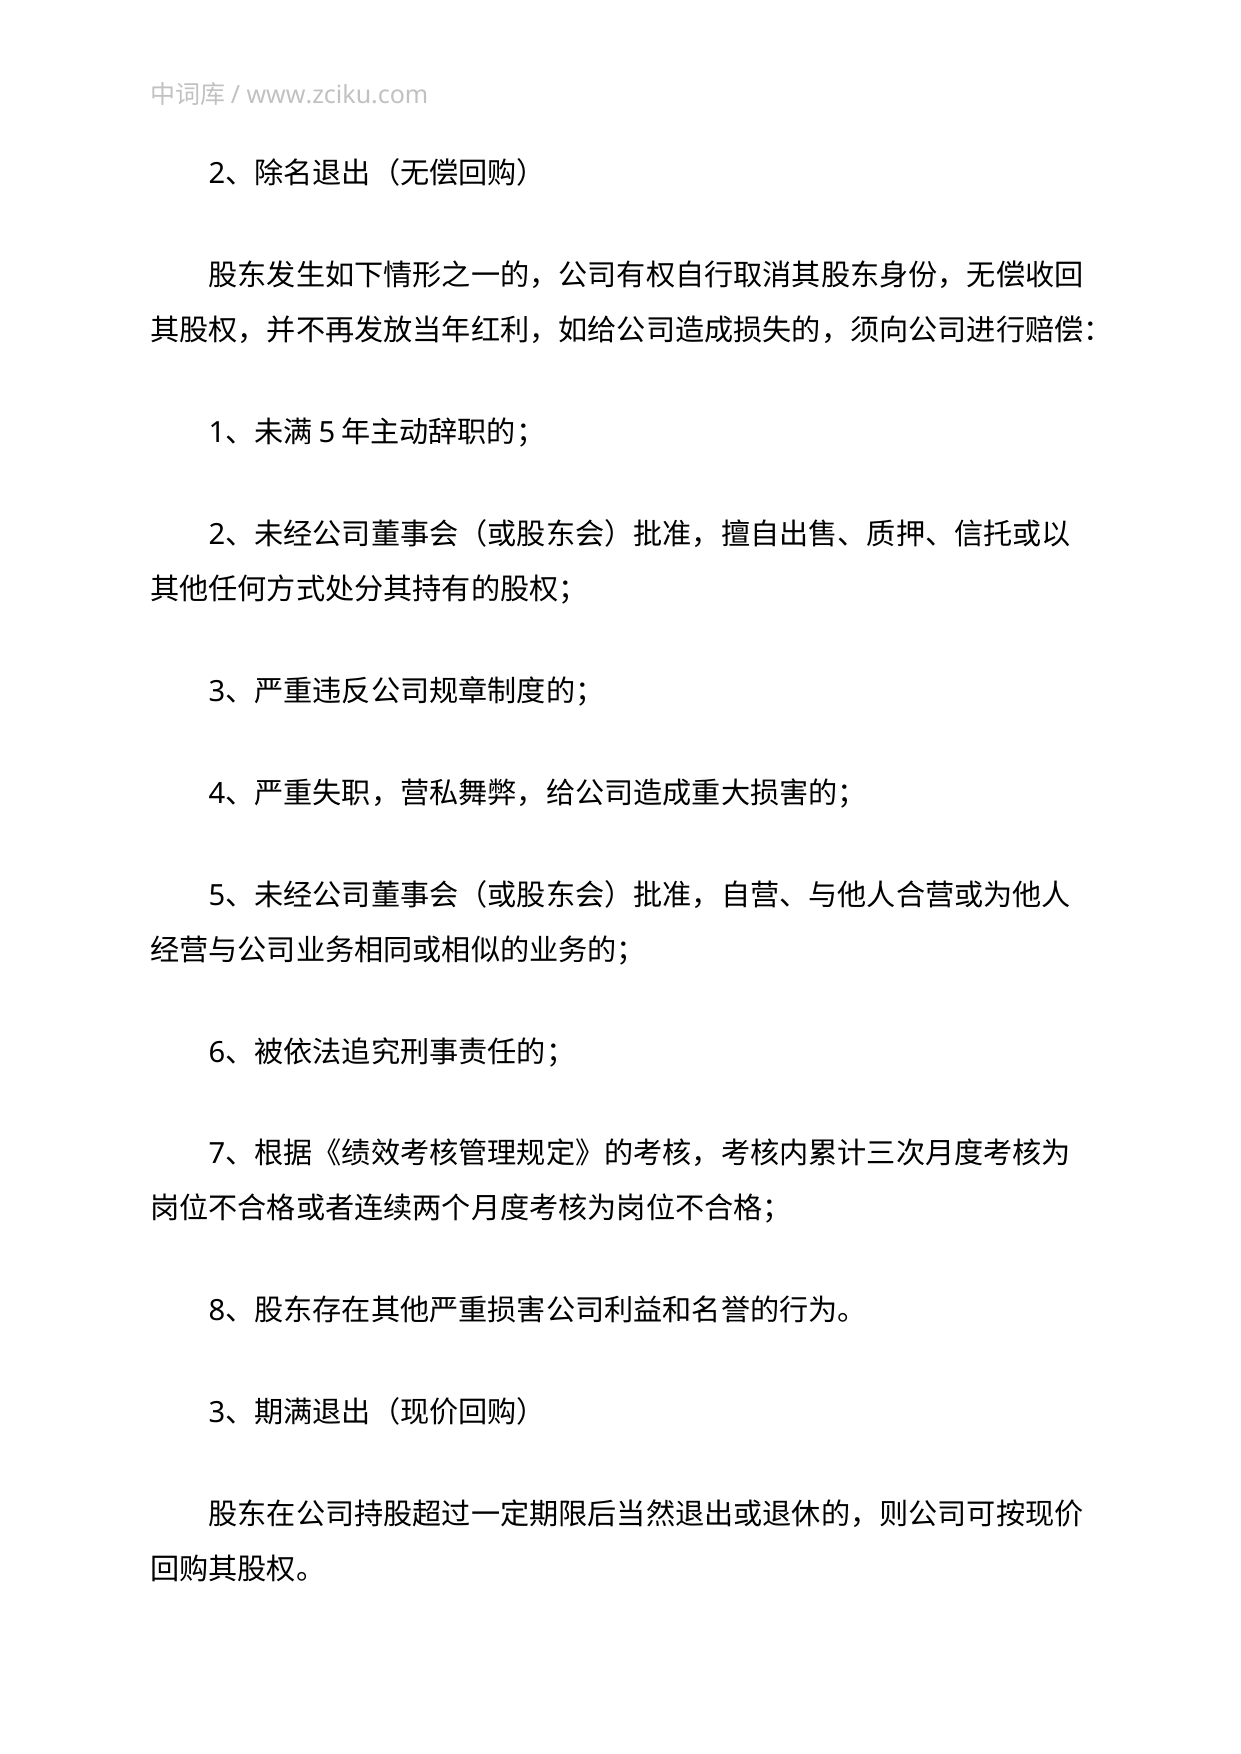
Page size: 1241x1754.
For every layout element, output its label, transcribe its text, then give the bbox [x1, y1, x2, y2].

text 股东在公司持股超过一定期限后当然退出或退休的，则公司可按现价回购其股权。 [150, 1491, 1090, 1588]
text 3、严重违反公司规章制度的； [150, 667, 1090, 710]
text 股东发生如下情形之一的，公司有权自行取消其股东身份，无偿收回其股权，并不再发放当年红利，如给公司造成损失的，须向公司进行赔偿： [150, 252, 1090, 349]
text 2、未经公司董事会（或股东会）批准，擅自出售、质押、信托或以其他任何方式处分其持有的股权； [150, 511, 1090, 608]
text 1、未满5年主动辞职的； [150, 409, 1090, 451]
text 3、期满退出（现价回购） [150, 1389, 1090, 1431]
text 5、未经公司董事会（或股东会）批准，自营、与他人合营或为他人经营与公司业务相同或相似的业务的； [150, 871, 1090, 969]
text 8、股东存在其他严重损害公司利益和名誉的行为。 [150, 1287, 1090, 1329]
text 2、除名退出（无偿回购） [150, 150, 1090, 192]
text 4、严重失职，营私舞弊，给公司造成重大损害的； [150, 769, 1090, 812]
text 7、根据《绩效考核管理规定》的考核，考核内累计三次月度考核为岗位不合格或者连续两个月度考核为岗位不合格； [150, 1130, 1090, 1227]
text 6、被依法追究刑事责任的； [150, 1028, 1090, 1071]
